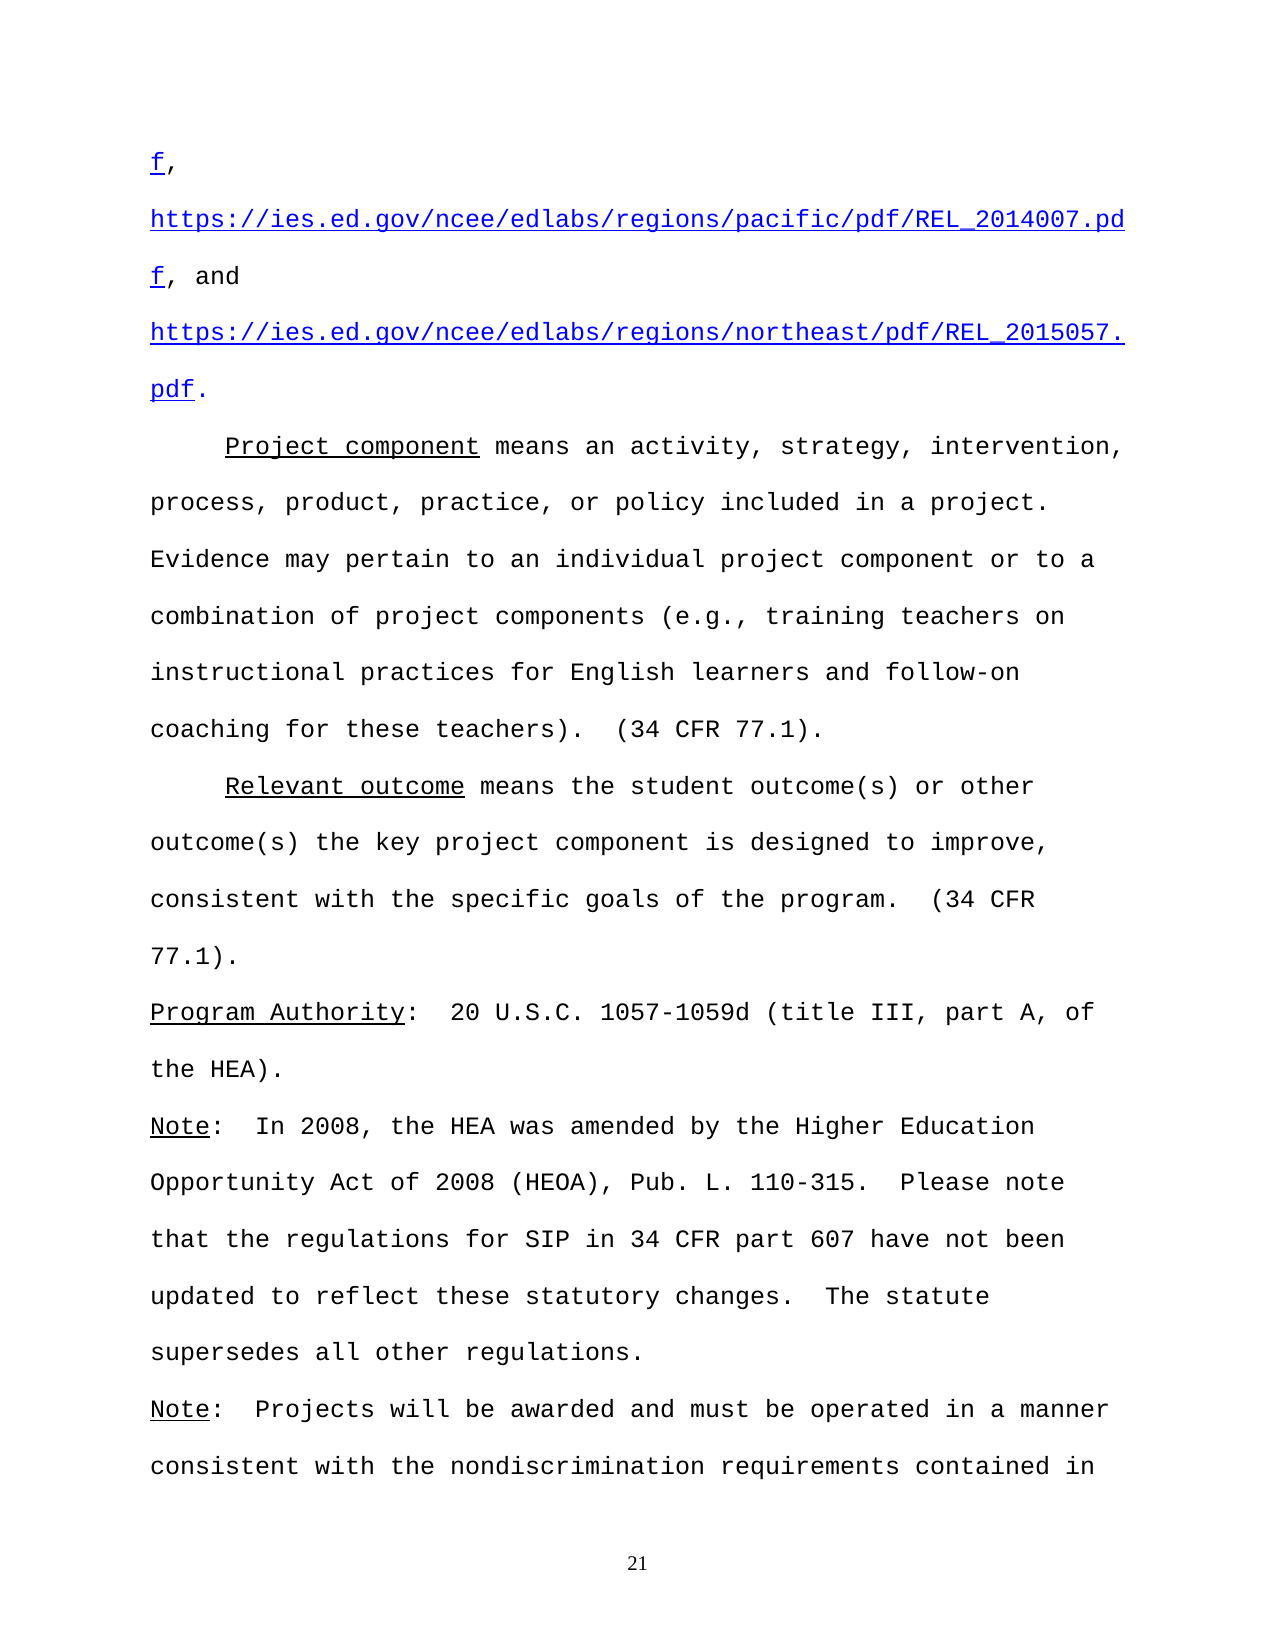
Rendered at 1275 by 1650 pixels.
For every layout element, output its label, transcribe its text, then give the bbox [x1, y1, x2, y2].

text Note: In 2008, the HEA was amended by the Higher Education Opportunity Act of 2008 (HEOA), Pub. L. 110-315. Please note that the regulations for SIP in 34 CFR part 607 have not been updated to reflect these statutory changes. The statute supersedes all other regulations. [150, 1113, 1125, 1368]
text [150, 150, 1125, 230]
text Program Authority: 20 U.S.C. 1057-1059d (title III, part A, of the HEA). [150, 1000, 1125, 1085]
text Relevant outcome means the student outcome(s) or other outcome(s) the key project component is designed to improve, consistent with the specific goals of the program. (34 CFR 77.1). [150, 773, 1125, 972]
text Project component means an activity, strategy, intervention, process, product, practice, or policy included in a project. Evidence may pertain to an individual project component or to a combination of project components (e.g., training teachers on instructional practices for English learners and follow-on coaching for these teachers). (34 CFR 77.1). [150, 433, 1125, 745]
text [150, 1397, 1125, 1482]
